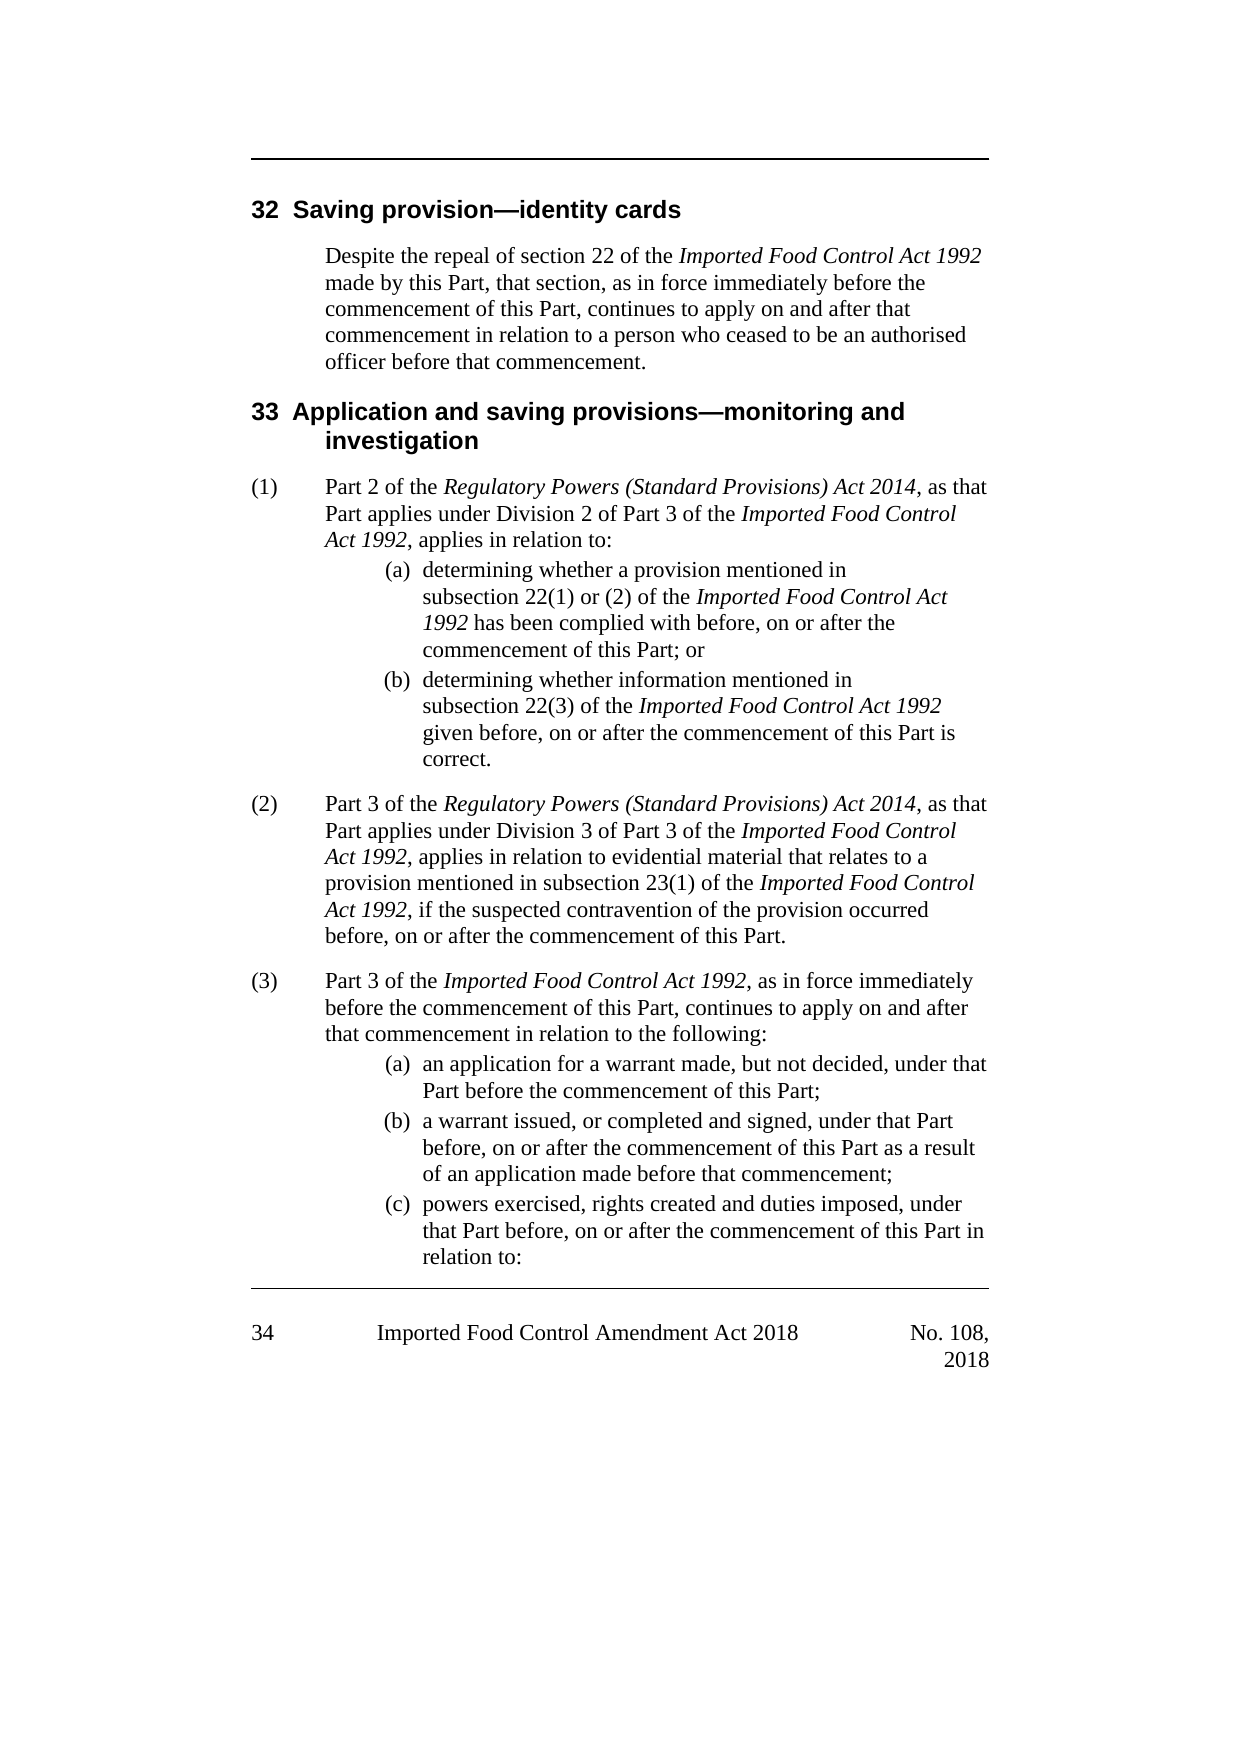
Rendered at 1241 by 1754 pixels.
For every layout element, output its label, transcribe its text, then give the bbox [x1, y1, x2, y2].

text (b) a warrant issued, or completed and signed, under that Part before, on or after the commencement of this Part as a result of an application made before that commencement; [251, 1107, 989, 1186]
text (b) determining whether information mentioned in subsection 22(3) of the Imported Food Control Act 1992 given before, on or after the commencement of this Part is correct. [251, 666, 989, 772]
text Despite the repeal of section 22 of the Imported Food Control Act 1992 made by this Part, that section, as in force immediately before the commencement of this Part, continues to apply on and after that commencement in relation to a person who ceased to be an authorised officer before that commencement. [251, 242, 989, 374]
text (1) Part 2 of the Regulatory Powers (Standard Provisions) Act 2014, as that Part applies under Division 2 of Part 3 of the Imported Food Control Act 1992, applies in relation to: [251, 473, 989, 552]
text 33 Application and saving provisions—monitoring and investigation [251, 397, 989, 454]
text (a) determining whether a provision mentioned in subsection 22(1) or (2) of the Imported Food Control Act 1992 has been complied with before, on or after the commencement of this Part; or [251, 557, 989, 662]
text 32 Saving provision—identity cards [251, 195, 989, 224]
text (c) powers exercised, rights created and duties imposed, under that Part before, on or after the commencement of this Part in relation to: [251, 1191, 989, 1269]
text (2) Part 3 of the Regulatory Powers (Standard Provisions) Act 2014, as that Part applies under Division 3 of Part 3 of the Imported Food Control Act 1992, applies in relation to evidential material that relates to a provision mentioned in subsection 23(1) of the Imported Food Control Act 1992, if the suspected contravention of the provision occurred before, on or after the commencement of this Part. [251, 790, 989, 948]
text (a) an application for a warrant made, but not decided, under that Part before the commencement of this Part; [251, 1050, 989, 1103]
text (3) Part 3 of the Imported Food Control Act 1992, as in force immediately before the commencement of this Part, continues to apply on and after that commencement in relation to the following: [251, 967, 989, 1046]
